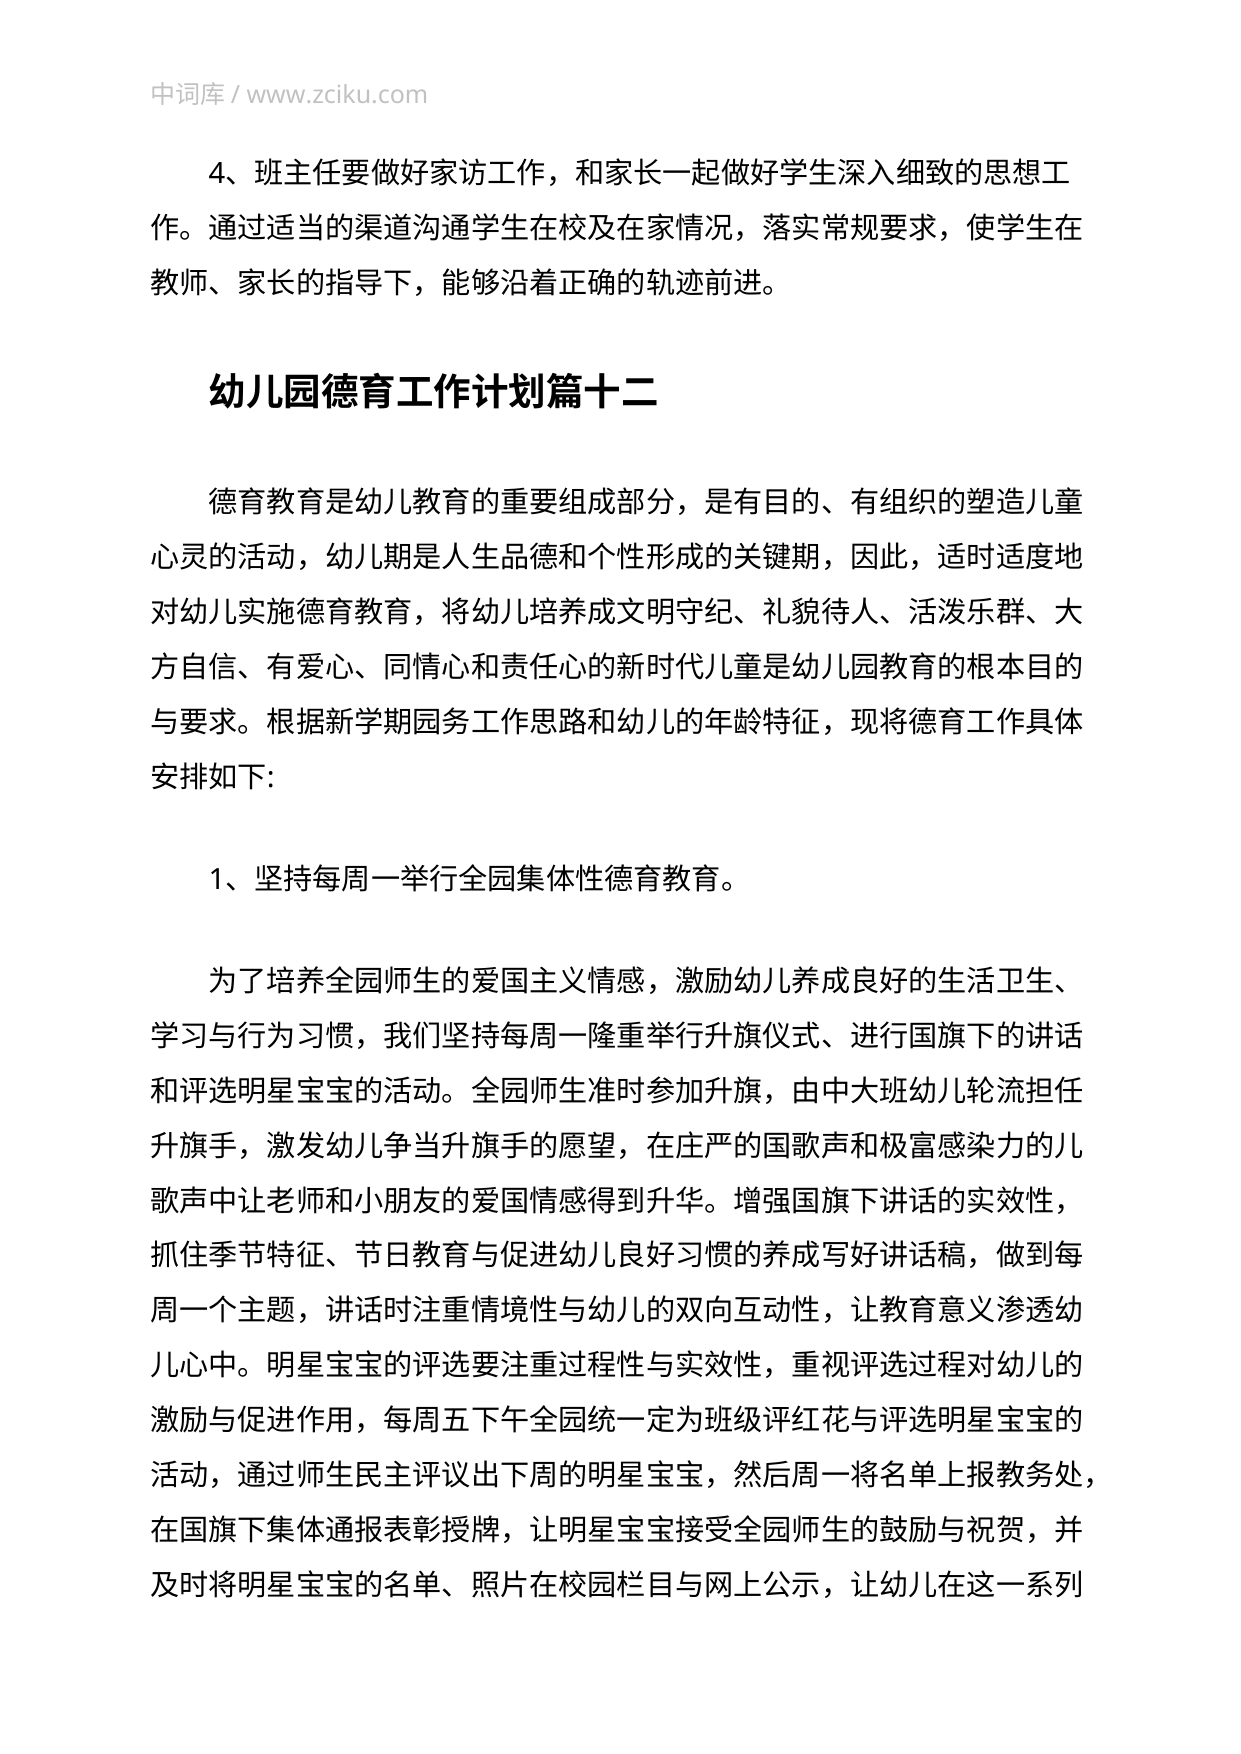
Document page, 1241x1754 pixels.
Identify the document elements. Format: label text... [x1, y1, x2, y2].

text 1、坚持每周一举行全园集体性德育教育。 [150, 856, 1090, 898]
text 幼儿园德育工作计划篇十二 [150, 362, 1090, 416]
text 德育教育是幼儿教育的重要组成部分，是有目的、有组织的塑造儿童心灵的活动，幼儿期是人生品德和个性形成的关键期，因此，适时适度地对幼儿实施德育教育，将幼儿培养成文明守纪、礼貌待人、活泼乐群、大方自信、有爱心、同情心和责任心的新时代儿童是幼儿园教育的根本目的与要求。根据新学期园务工作思路和幼儿的年龄特征，现将德育工作具体安排如下: [150, 479, 1090, 796]
text 4、班主任要做好家访工作，和家长一起做好学生深入细致的思想工作。通过适当的渠道沟通学生在校及在家情况，落实常规要求，使学生在教师、家长的指导下，能够沿着正确的轨迹前进。 [150, 150, 1090, 302]
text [150, 957, 1090, 1604]
